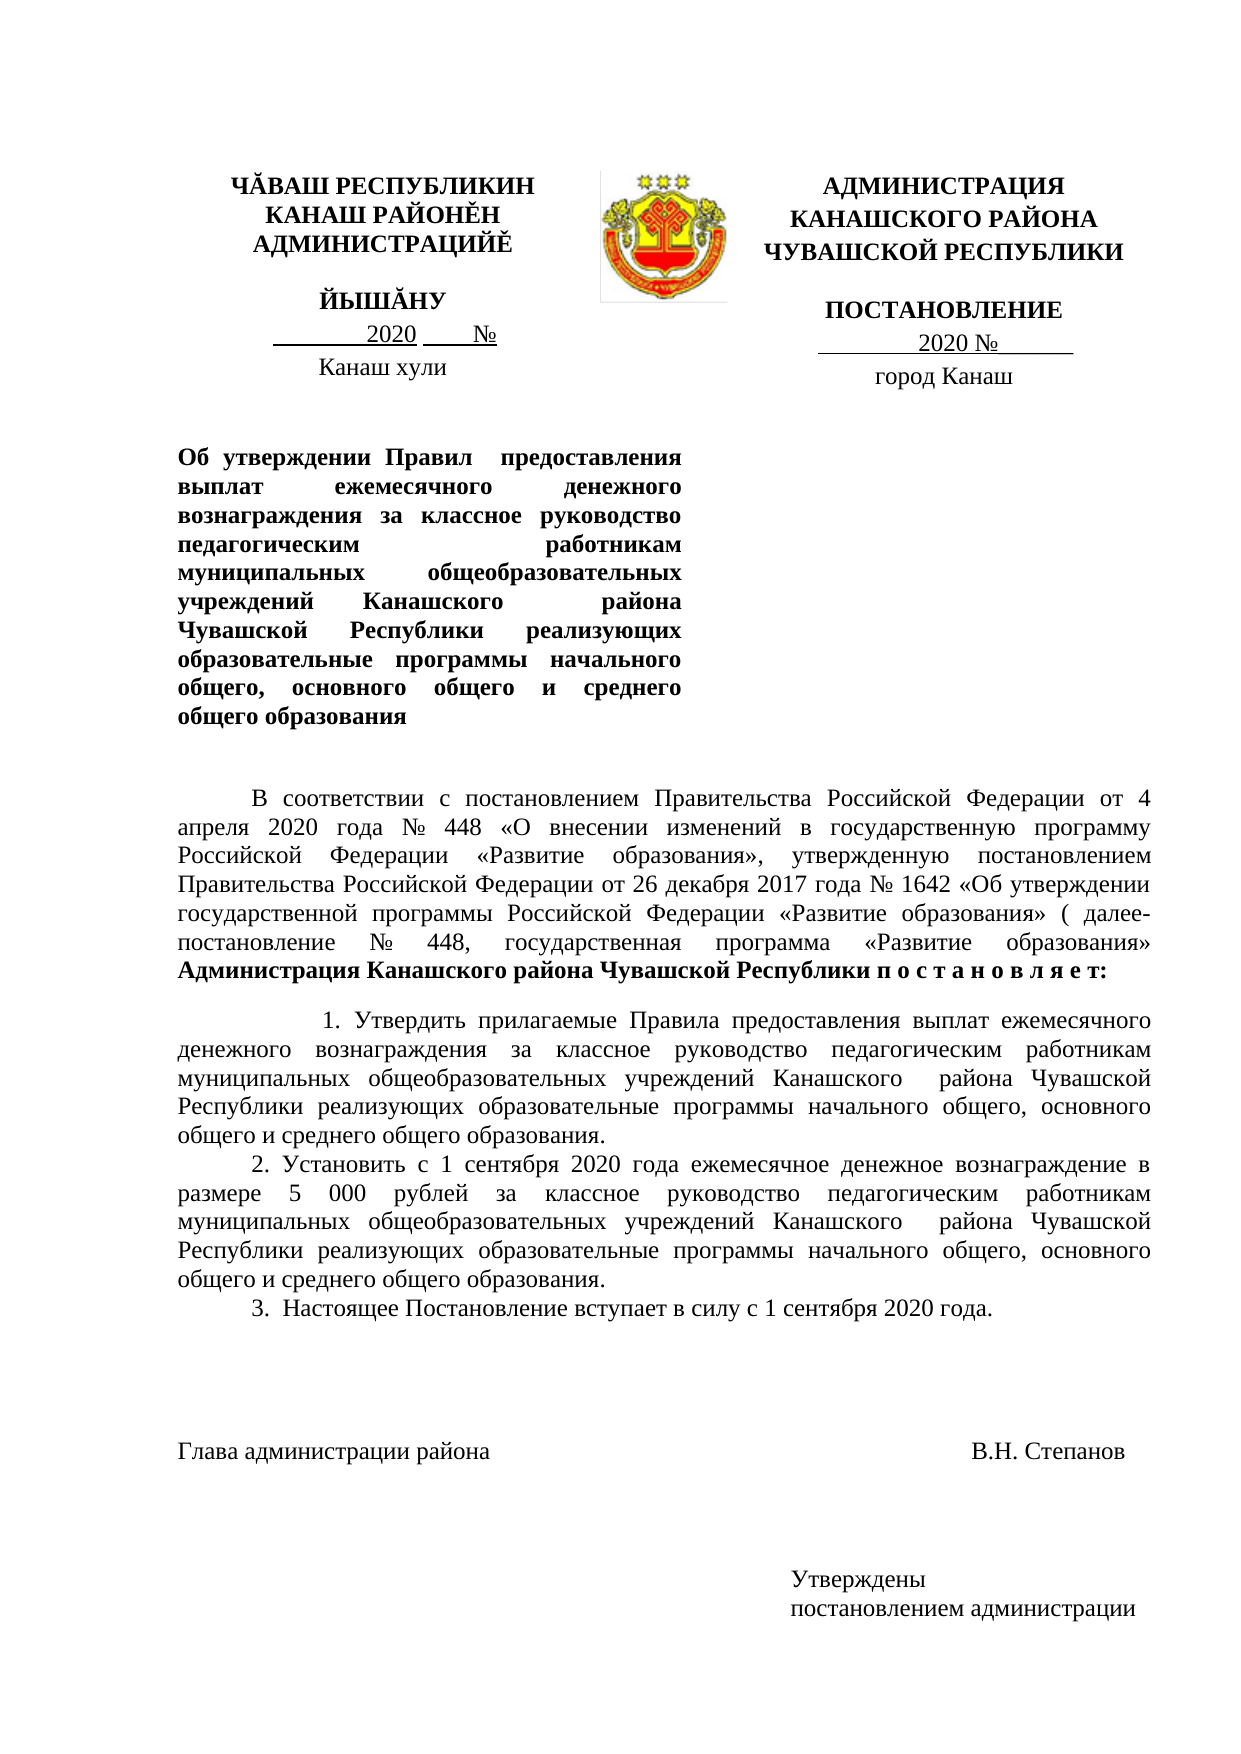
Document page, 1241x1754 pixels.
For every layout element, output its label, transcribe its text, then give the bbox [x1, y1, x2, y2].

text 2. Установить с 1 сентября 2020 года ежемесячное денежное вознаграждение в размере 5 000 рублей за классное руководство педагогическим работникам муниципальных общеобразовательных учреждений Канашского района Чувашской Республики реализующих образовательные программы начального общего, основного общего и среднего общего образования. [177, 1149, 1152, 1293]
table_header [779, 1564, 1223, 1636]
text Глава администрации района В.Н. Степанов [177, 1436, 1152, 1465]
title Об утверждении Правил предоставления выплат ежемесячного денежного вознаграждения за классное руководство педагогическим работникам муниципальных общеобразовательных учреждений Канашского района Чувашской Республики реализующих образовательные программы начального общего, основного общего и среднего общего образования [177, 442, 682, 730]
table_header АДМИНИСТРАЦИЯ КАНАШСКОГО РАЙОНА ЧУВАШСКОЙ РЕСПУБЛИКИ ПОСТАНОВЛЕНИЕ 2020 №______ город Канаш [739, 171, 1149, 389]
picture [599, 171, 728, 304]
text 3. Настоящее Постановление вступает в силу с 1 сентября 2020 года. [177, 1293, 1152, 1321]
table_header [588, 171, 739, 389]
text В соответствии с постановлением Правительства Российской Федерации от 4 апреля 2020 года № 448 «О внесении изменений в государственную программу Российской Федерации «Развитие образования», утвержденную постановлением Правительства Российской Федерации от 26 декабря 2017 года № 1642 «Об утверждении государственной программы Российской Федерации «Развитие образования» ( далее- постановление № 448, государственная программа «Развитие образования» Администрация Канашского района Чувашской Республики п о с т а н о в л я е т: [177, 783, 1152, 984]
text 1. Утвердить прилагаемые Правила предоставления выплат ежемесячного денежного вознаграждения за классное руководство педагогическим работникам муниципальных общеобразовательных учреждений Канашского района Чувашской Республики реализующих образовательные программы начального общего, основного общего и среднего общего образования. [177, 1005, 1152, 1149]
table_header ЧĂВАШ РЕСПУБЛИКИН КАНАШ РАЙОНĚН АДМИНИСТРАЦИЙĚ ЙЫШĂНУ 2020 № Канаш хули [177, 171, 588, 389]
